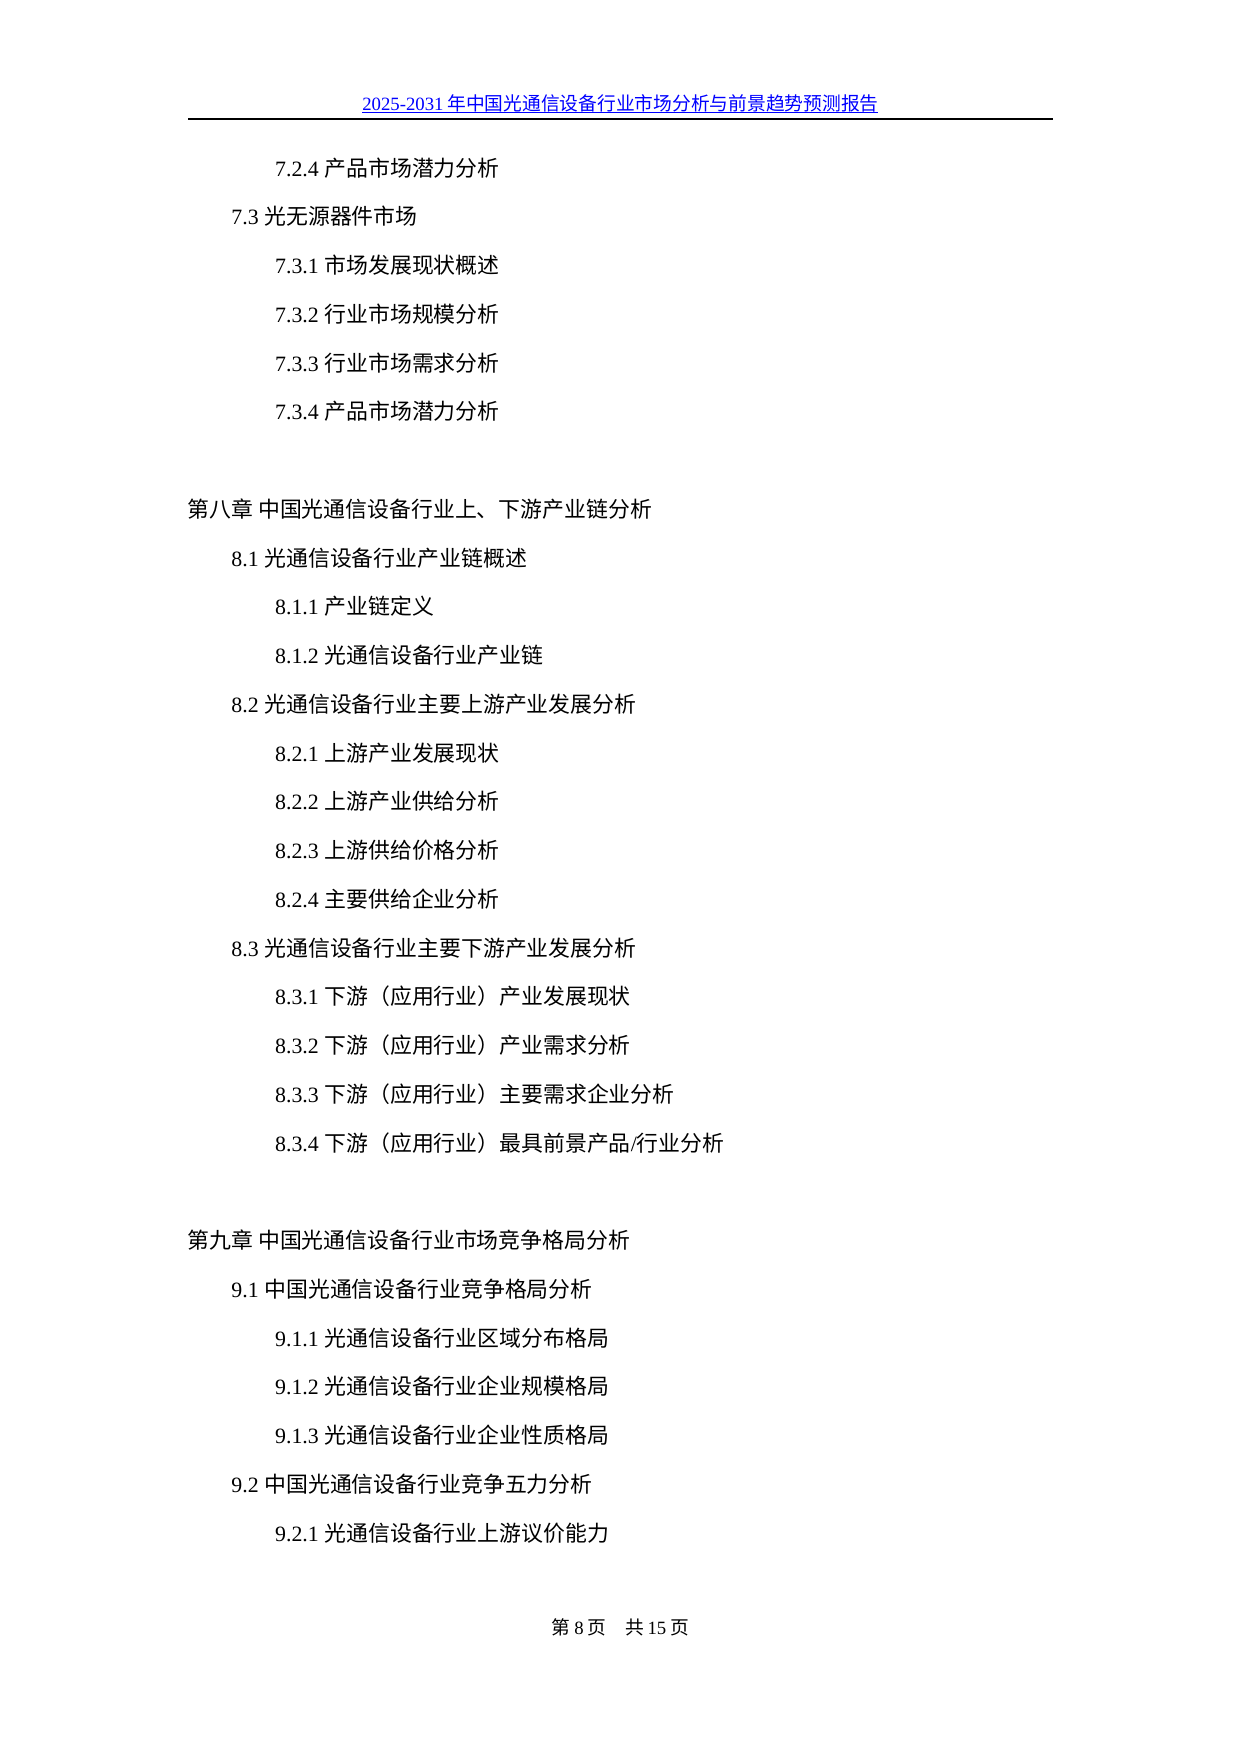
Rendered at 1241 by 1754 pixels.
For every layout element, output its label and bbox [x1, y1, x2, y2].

text [187, 150, 1053, 1548]
